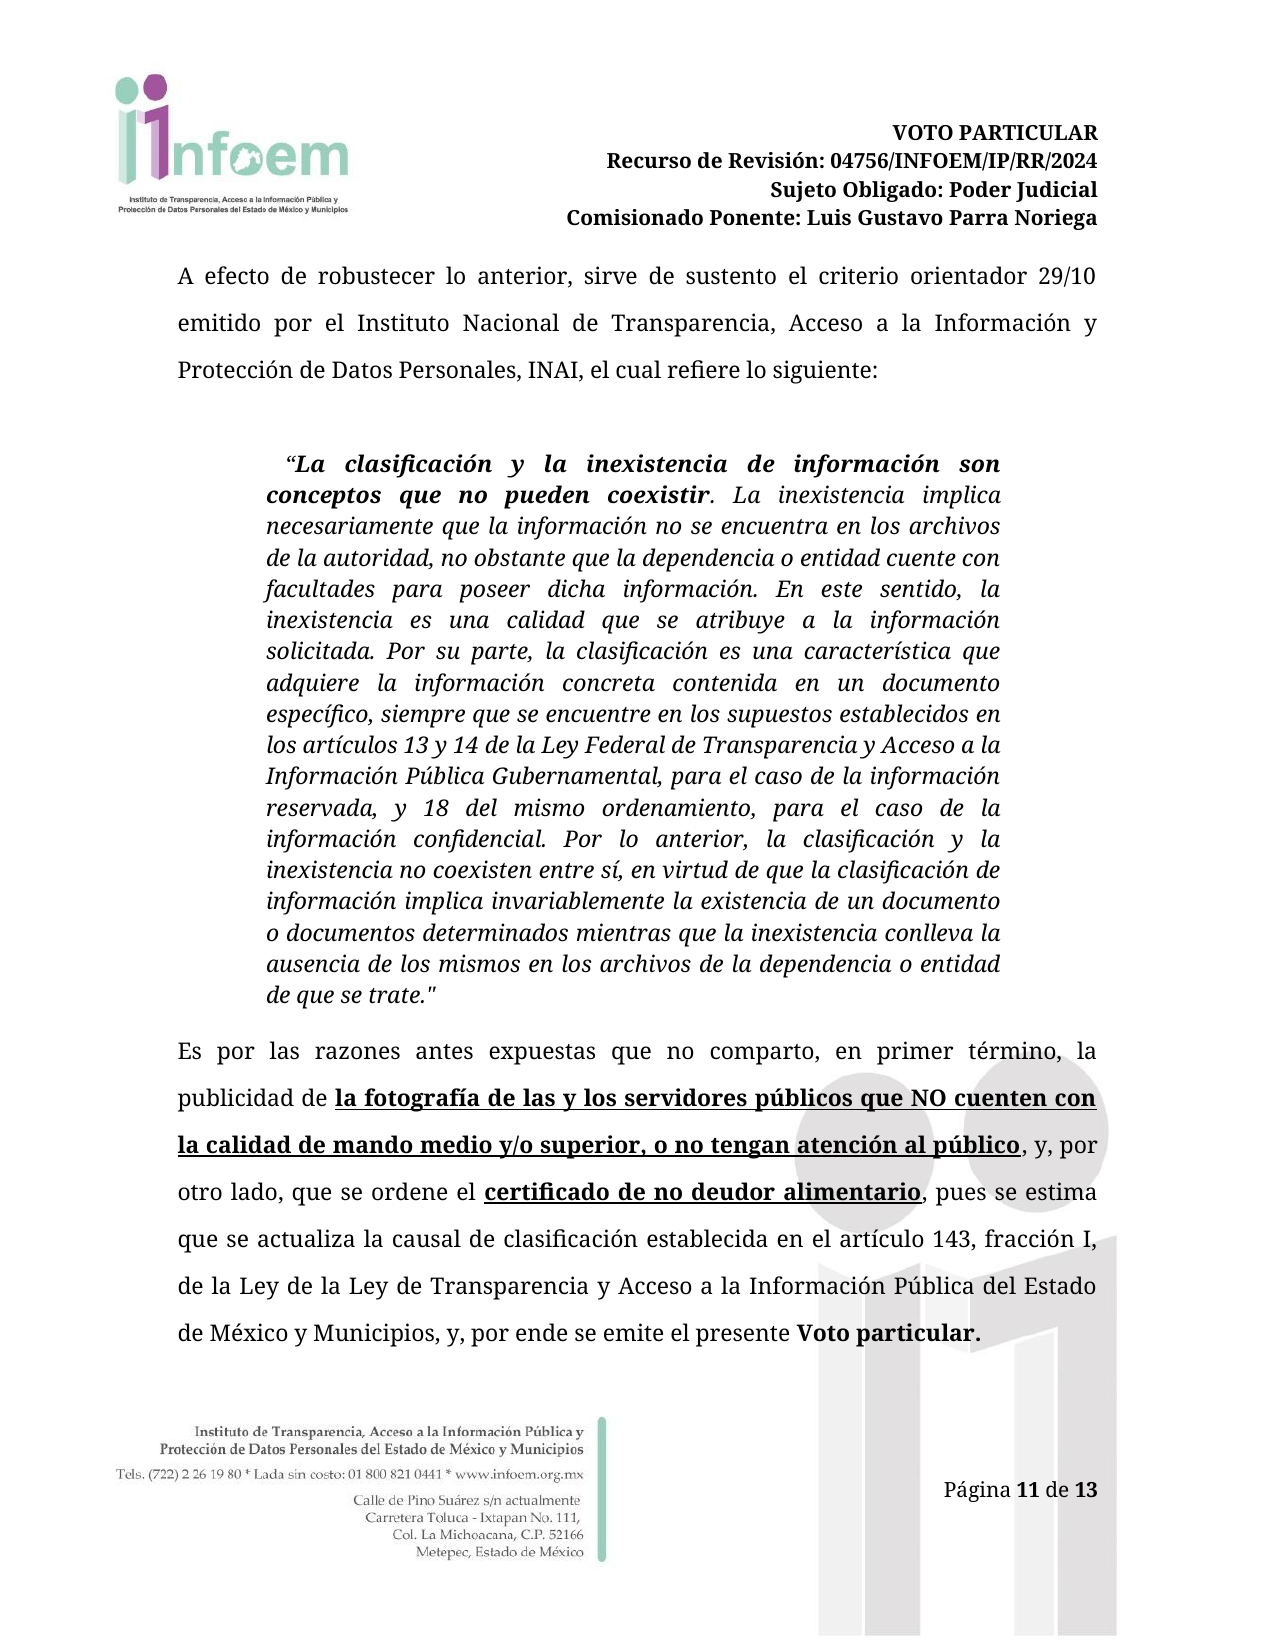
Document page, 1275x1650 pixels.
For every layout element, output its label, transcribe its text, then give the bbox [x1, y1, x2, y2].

text Es por las razones antes expuestas que no comparto, en primer término, la publicidad de la fotografía de las y los servidores públicos que NO cuenten con la calidad de mando medio y/o superior, o no tengan atención al público, y, por otro lado, que se ordene el certificado de no deudor alimentario, pues se estima que se actualiza la causal de clasificación establecida en el artículo 143, fracción I, de la Ley de la Ley de Transparencia y Acceso a la Información Pública del Estado de México y Municipios, y, por ende se emite el presente Voto particular. [177, 1035, 1098, 1348]
text “La clasificación y la inexistencia de información son conceptos que no pueden coexistir. La inexistencia implica necesariamente que la información no se encuentra en los archivos de la autoridad, no obstante que la dependencia o entidad cuente con facultades para poseer dicha información. En este sentido, la inexistencia es una calidad que se atribuye a la información solicitada. Por su parte, la clasificación es una característica que adquiere la información concreta contenida en un documento específico, siempre que se encuentre en los supuestos establecidos en los artículos 13 y 14 de la Ley Federal de Transparencia y Acceso a la Información Pública Gubernamental, para el caso de la información reservada, y 18 del mismo ordenamiento, para el caso de la información confidencial. Por lo anterior, la clasificación y la inexistencia no coexisten entre sí, en virtud de que la clasificación de información implica invariablemente la existencia de un documento o documentos determinados mientras que la inexistencia conlleva la ausencia de los mismos en los archivos de la dependencia o entidad de que se trate." [266, 448, 1004, 1010]
picture [0, 14, 1233, 1636]
text A efecto de robustecer lo anterior, sirve de sustento el criterio orientador 29/10 emitido por el Instituto Nacional de Transparencia, Acceso a la Información y Protección de Datos Personales, INAI, el cual refiere lo siguiente: [177, 260, 1098, 385]
